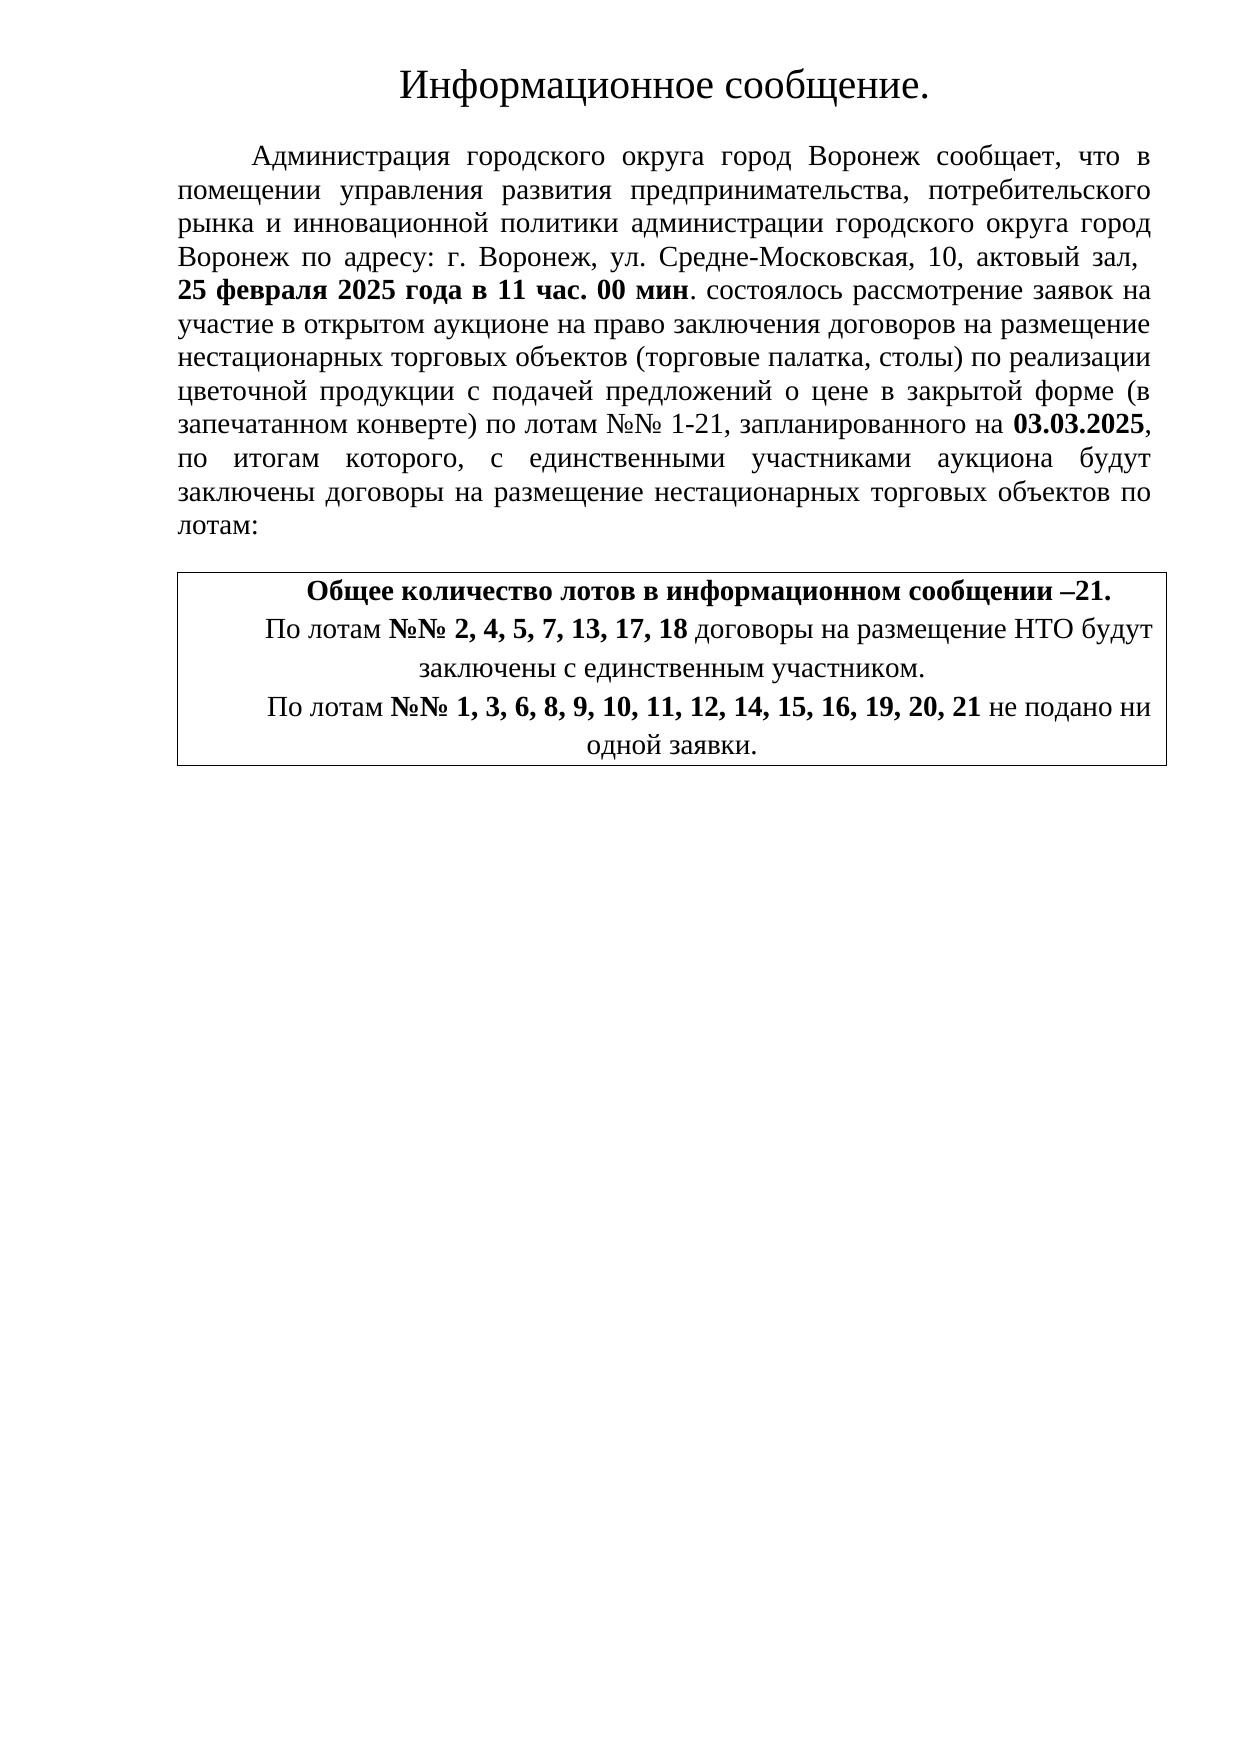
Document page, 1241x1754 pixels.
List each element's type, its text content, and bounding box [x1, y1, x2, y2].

subtitle Информационное сообщение. [177, 59, 1152, 107]
subtitle Администрация городского округа город Воронеж сообщает, что в помещении управления развития предпринимательства, потребительского рынка и инновационной политики администрации городского округа город Воронеж по адресу: г. Воронеж, ул. Средне-Московская, 10, актовый зал, 25 февраля 2025 года в 11 час. 00 мин. состоялось рассмотрение заявок на участие в открытом аукционе на право заключения договоров на размещение нестационарных торговых объектов (торговые палатка, столы) по реализации цветочной продукции с подачей предложений о цене в закрытой форме (в запечатанном конверте) по лотам №№ 1-21, запланированного на 03.03.2025, по итогам которого, с единственными участниками аукциона будут заключены договоры на размещение нестационарных торговых объектов по лотам: [177, 138, 1152, 541]
table_header Общее количество лотов в информационном сообщении –21. По лотам №№ 2, 4, 5, 7, 13, 17, 18 договоры на размещение НТО будут заключены с единственным участником. По лотам №№ 1, 3, 6, 8, 9, 10, 11, 12, 14, 15, 16, 19, 20, 21 не подано ни одной заявки. [178, 573, 1166, 764]
